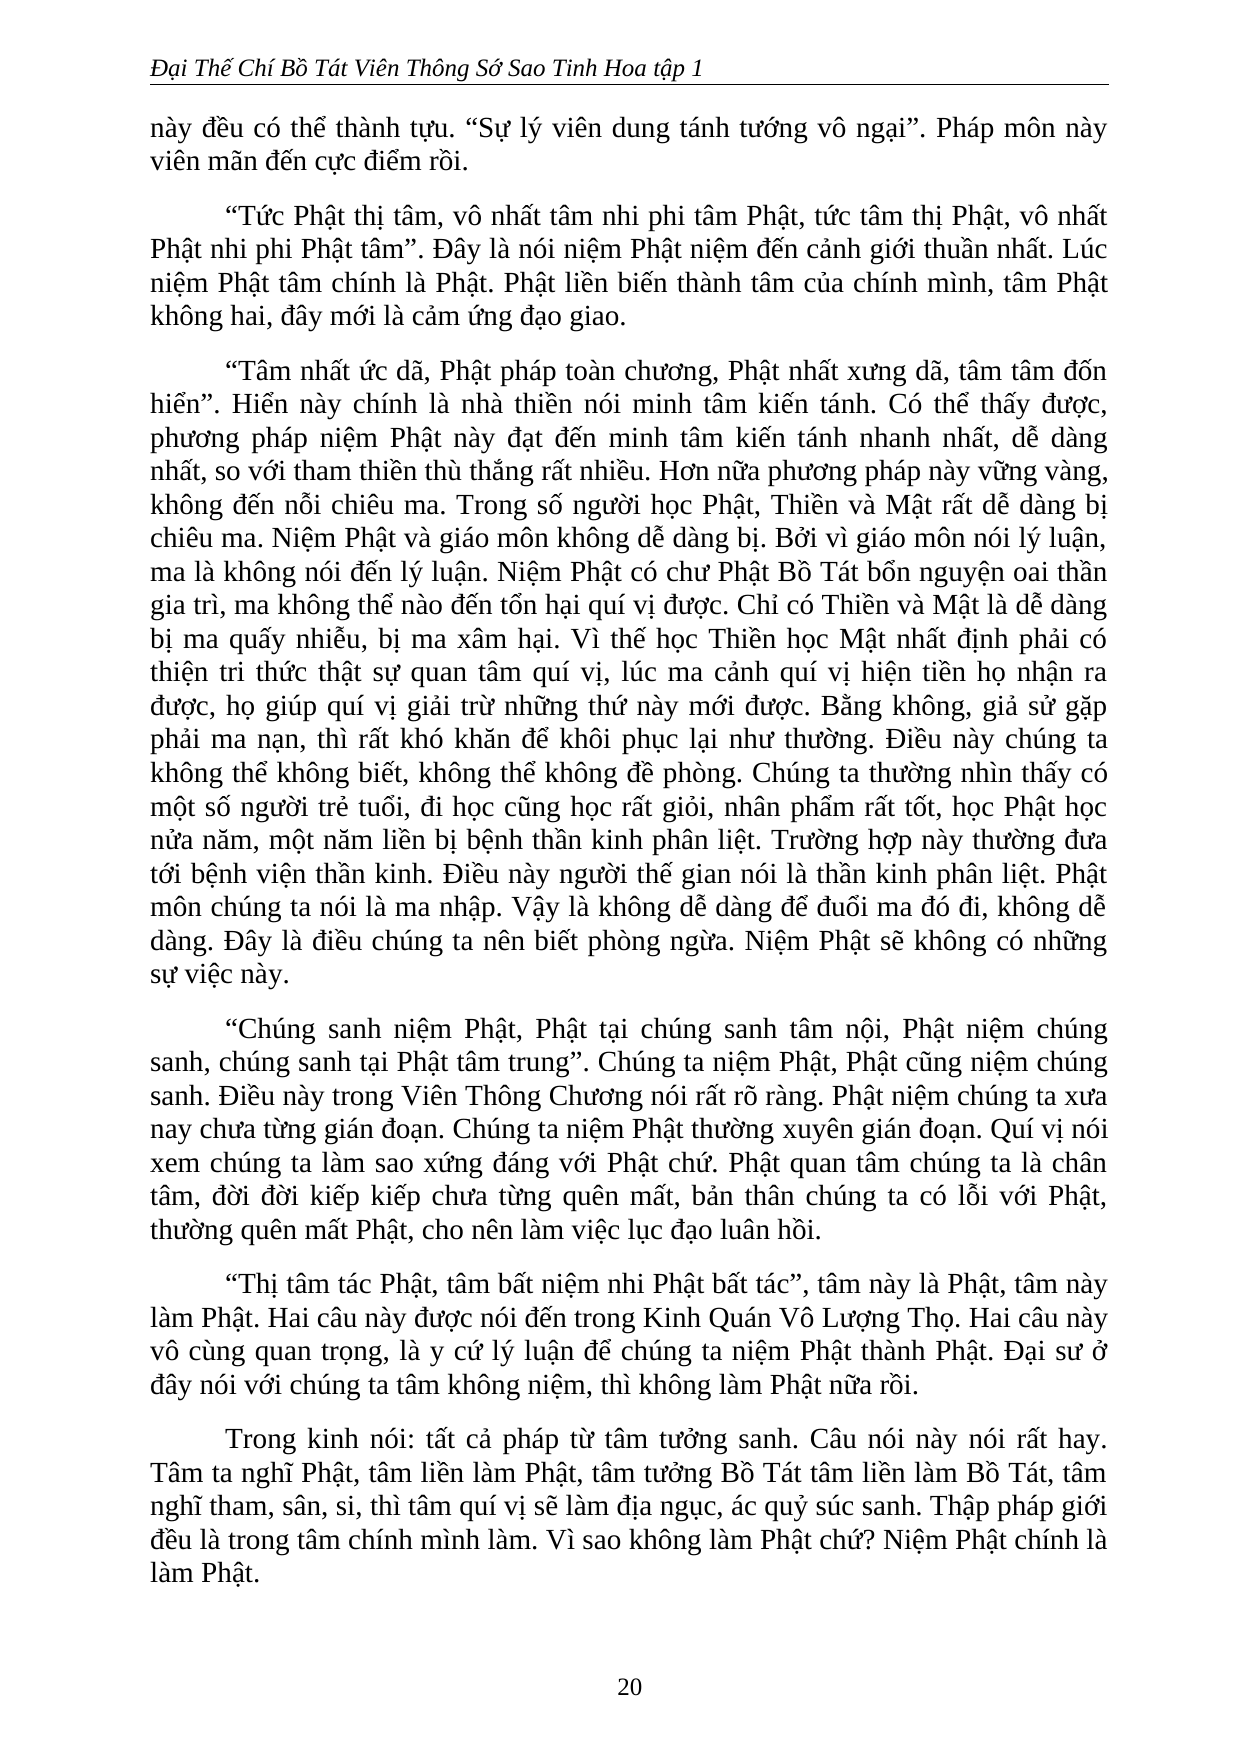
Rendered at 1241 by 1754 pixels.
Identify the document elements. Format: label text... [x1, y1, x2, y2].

text “Thị tâm tác Phật, tâm bất niệm nhi Phật bất tác”, tâm này là Phật, tâm này làm Phật. Hai câu này được nói đến trong Kinh Quán Vô Lượng Thọ. Hai câu này vô cùng quan trọng, là y cứ lý luận để chúng ta niệm Phật thành Phật. Đại sư ở đây nói với chúng ta tâm không niệm, thì không làm Phật nữa rồi. [150, 1266, 1109, 1401]
text “Tâm nhất ức dã, Phật pháp toàn chương, Phật nhất xưng dã, tâm tâm đốn hiển”. Hiển này chính là nhà thiền nói minh tâm kiến tánh. Có thể thấy được, phương pháp niệm Phật này đạt đến minh tâm kiến tánh nhanh nhất, dễ dàng nhất, so với tham thiền thù thắng rất nhiều. Hơn nữa phương pháp này vững vàng, không đến nỗi chiêu ma. Trong số người học Phật, Thiền và Mật rất dễ dàng bị chiêu ma. Niệm Phật và giáo môn không dễ dàng bị. Bởi vì giáo môn nói lý luận, ma là không nói đến lý luận. Niệm Phật có chư Phật Bồ Tát bổn nguyện oai thần gia trì, ma không thể nào đến tổn hại quí vị được. Chỉ có Thiền và Mật là dễ dàng bị ma quấy nhiễu, bị ma xâm hại. Vì thế học Thiền học Mật nhất định phải có thiện tri thức thật sự quan tâm quí vị, lúc ma cảnh quí vị hiện tiền họ nhận ra được, họ giúp quí vị giải trừ những thứ này mới được. Bằng không, giả sử gặp phải ma nạn, thì rất khó khăn để khôi phục lại như thường. Điều này chúng ta không thể không biết, không thể không đề phòng. Chúng ta thường nhìn thấy có một số người trẻ tuổi, đi học cũng học rất giỏi, nhân phẩm rất tốt, học Phật học nửa năm, một năm liền bị bệnh thần kinh phân liệt. Trường hợp này thường đưa tới bệnh viện thần kinh. Điều này người thế gian nói là thần kinh phân liệt. Phật môn chúng ta nói là ma nhập. Vậy là không dễ dàng để đuổi ma đó đi, không dễ dàng. Đây là điều chúng ta nên biết phòng ngừa. Niệm Phật sẽ không có những sự việc này. [150, 353, 1109, 990]
text “Tức Phật thị tâm, vô nhất tâm nhi phi tâm Phật, tức tâm thị Phật, vô nhất Phật nhi phi Phật tâm”. Đây là nói niệm Phật niệm đến cảnh giới thuần nhất. Lúc niệm Phật tâm chính là Phật. Phật liền biến thành tâm của chính mình, tâm Phật không hai, đây mới là cảm ứng đạo giao. [150, 198, 1109, 332]
text “Chúng sanh niệm Phật, Phật tại chúng sanh tâm nội, Phật niệm chúng sanh, chúng sanh tại Phật tâm trung”. Chúng ta niệm Phật, Phật cũng niệm chúng sanh. Điều này trong Viên Thông Chương nói rất rõ ràng. Phật niệm chúng ta xưa nay chưa từng gián đoạn. Chúng ta niệm Phật thường xuyên gián đoạn. Quí vị nói xem chúng ta làm sao xứng đáng với Phật chứ. Phật quan tâm chúng ta là chân tâm, đời đời kiếp kiếp chưa từng quên mất, bản thân chúng ta có lỗi với Phật, thường quên mất Phật, cho nên làm việc lục đạo luân hồi. [150, 1011, 1109, 1246]
text Trong kinh nói: tất cả pháp từ tâm tưởng sanh. Câu nói này nói rất hay. Tâm ta nghĩ Phật, tâm liền làm Phật, tâm tưởng Bồ Tát tâm liền làm Bồ Tát, tâm nghĩ tham, sân, si, thì tâm quí vị sẽ làm địa ngục, ác quỷ súc sanh. Thập pháp giới đều là trong tâm chính mình làm. Vì sao không làm Phật chứ? Niệm Phật chính là làm Phật. [150, 1421, 1109, 1589]
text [150, 110, 1109, 177]
